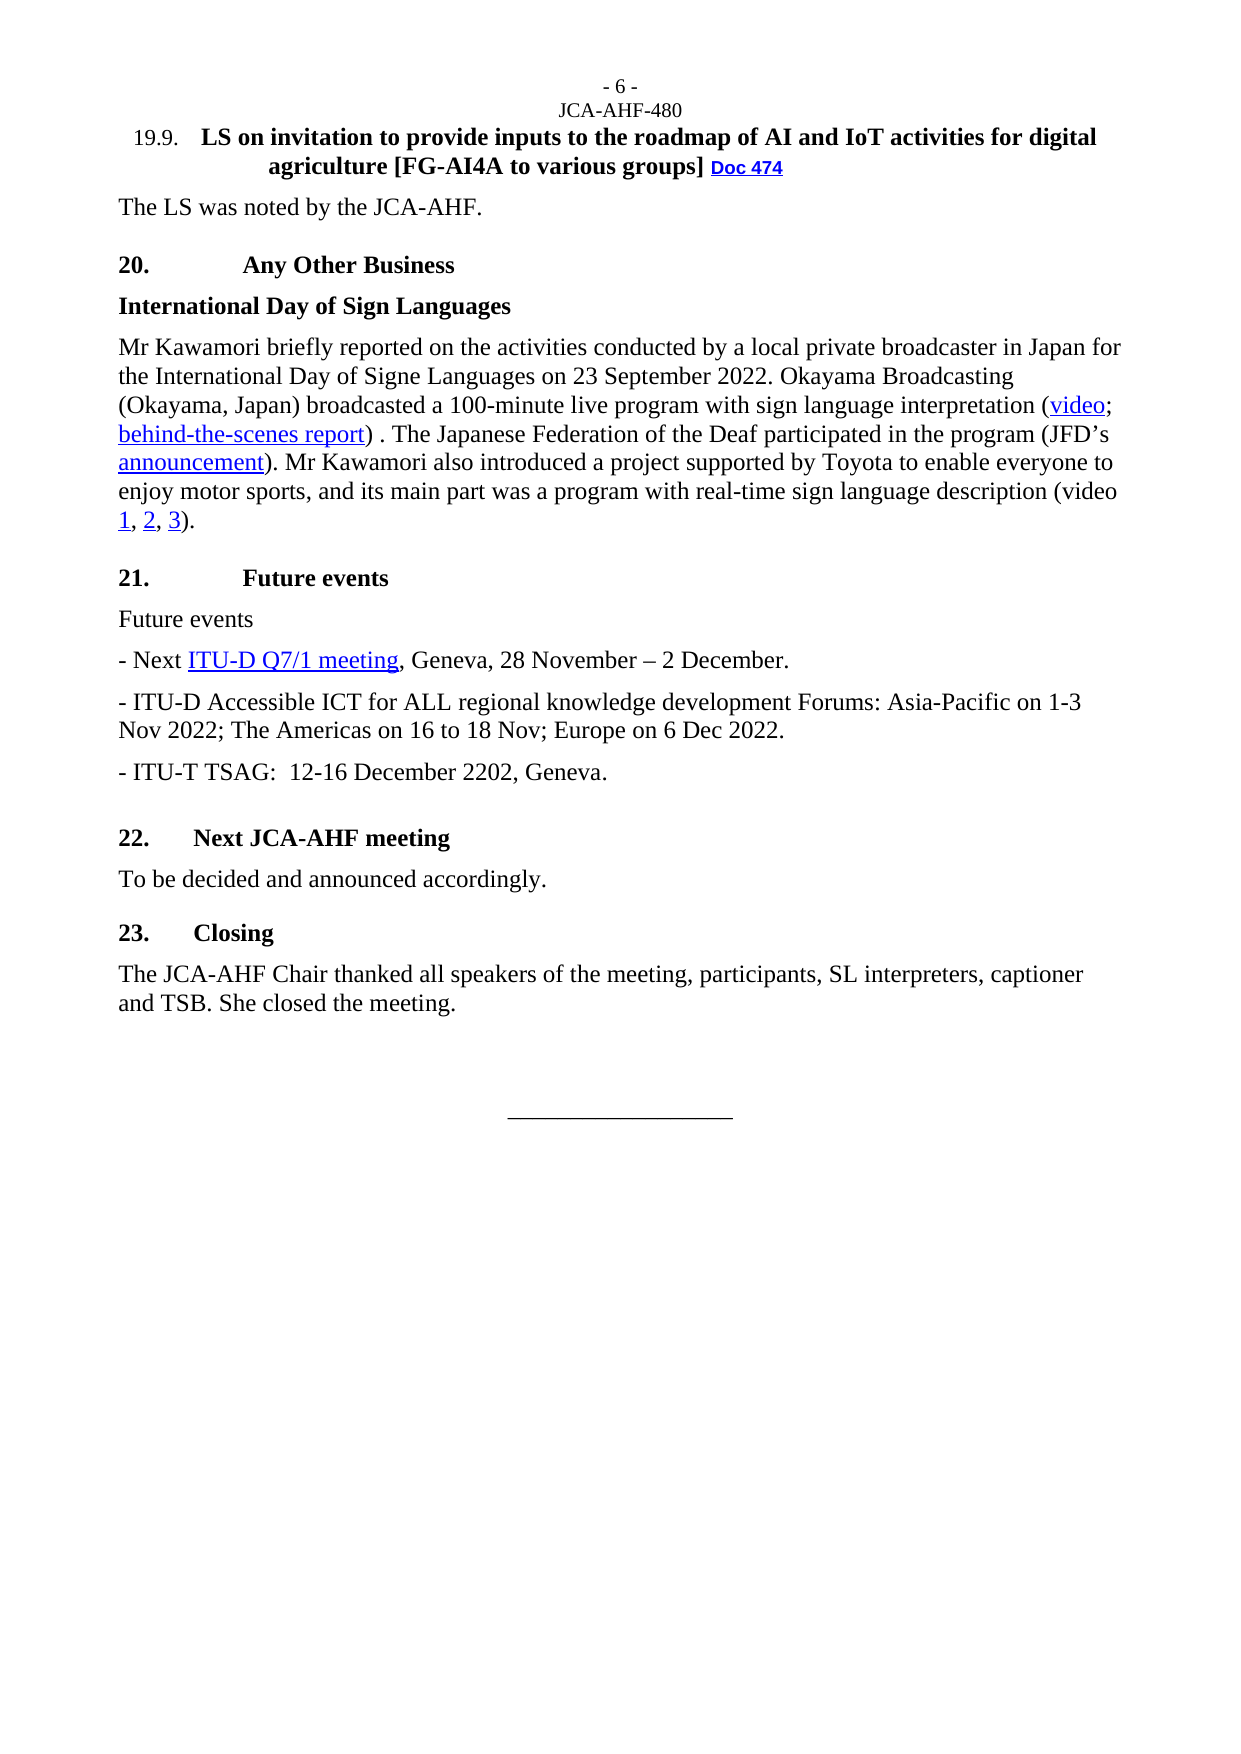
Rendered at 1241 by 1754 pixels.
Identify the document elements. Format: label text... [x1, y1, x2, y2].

text The JCA-AHF Chair thanked all speakers of the meeting, participants, SL interpreters, captioner and TSB. She closed the meeting. [118, 959, 1122, 1017]
text - ITU-T TSAG: 12-16 December 2202, Geneva. [118, 757, 1122, 785]
text - Next ITU-D Q7/1 meeting, Geneva, 28 November – 2 December. [118, 645, 1122, 674]
subtitle Next JCA-AHF meeting [118, 823, 1122, 852]
text __________________ [118, 1093, 1122, 1122]
subtitle LS on invitation to provide inputs to the roadmap of AI and IoT activities for digital agriculture [FG-AI4A to various groups] Doc 474 [133, 122, 1122, 179]
text Future events [118, 604, 1122, 633]
subtitle Future events [118, 563, 1122, 592]
text The LS was noted by the JCA-AHF. [118, 192, 1122, 221]
text To be decided and announced accordingly. [118, 864, 1122, 893]
subtitle Closing [118, 918, 1122, 947]
text International Day of Sign Languages [118, 291, 1122, 320]
text - ITU-D Accessible ICT for ALL regional knowledge development Forums: Asia-Pacific on 1-3 Nov 2022; The Americas on 16 to 18 Nov; Europe on 6 Dec 2022. [118, 687, 1122, 744]
subtitle Any Other Business [118, 250, 1122, 279]
text Mr Kawamori briefly reported on the activities conducted by a local private broadcaster in Japan for the International Day of Signe Languages on 23 September 2022. Okayama Broadcasting (Okayama, Japan) broadcasted a 100-minute live program with sign language interpretation (video; behind-the-scenes report) . The Japanese Federation of the Deaf participated in the program (JFD’s announcement). Mr Kawamori also introduced a project supported by Toyota to enable everyone to enjoy motor sports, and its main part was a program with real-time sign language description (video 1, 2, 3). [118, 332, 1122, 534]
